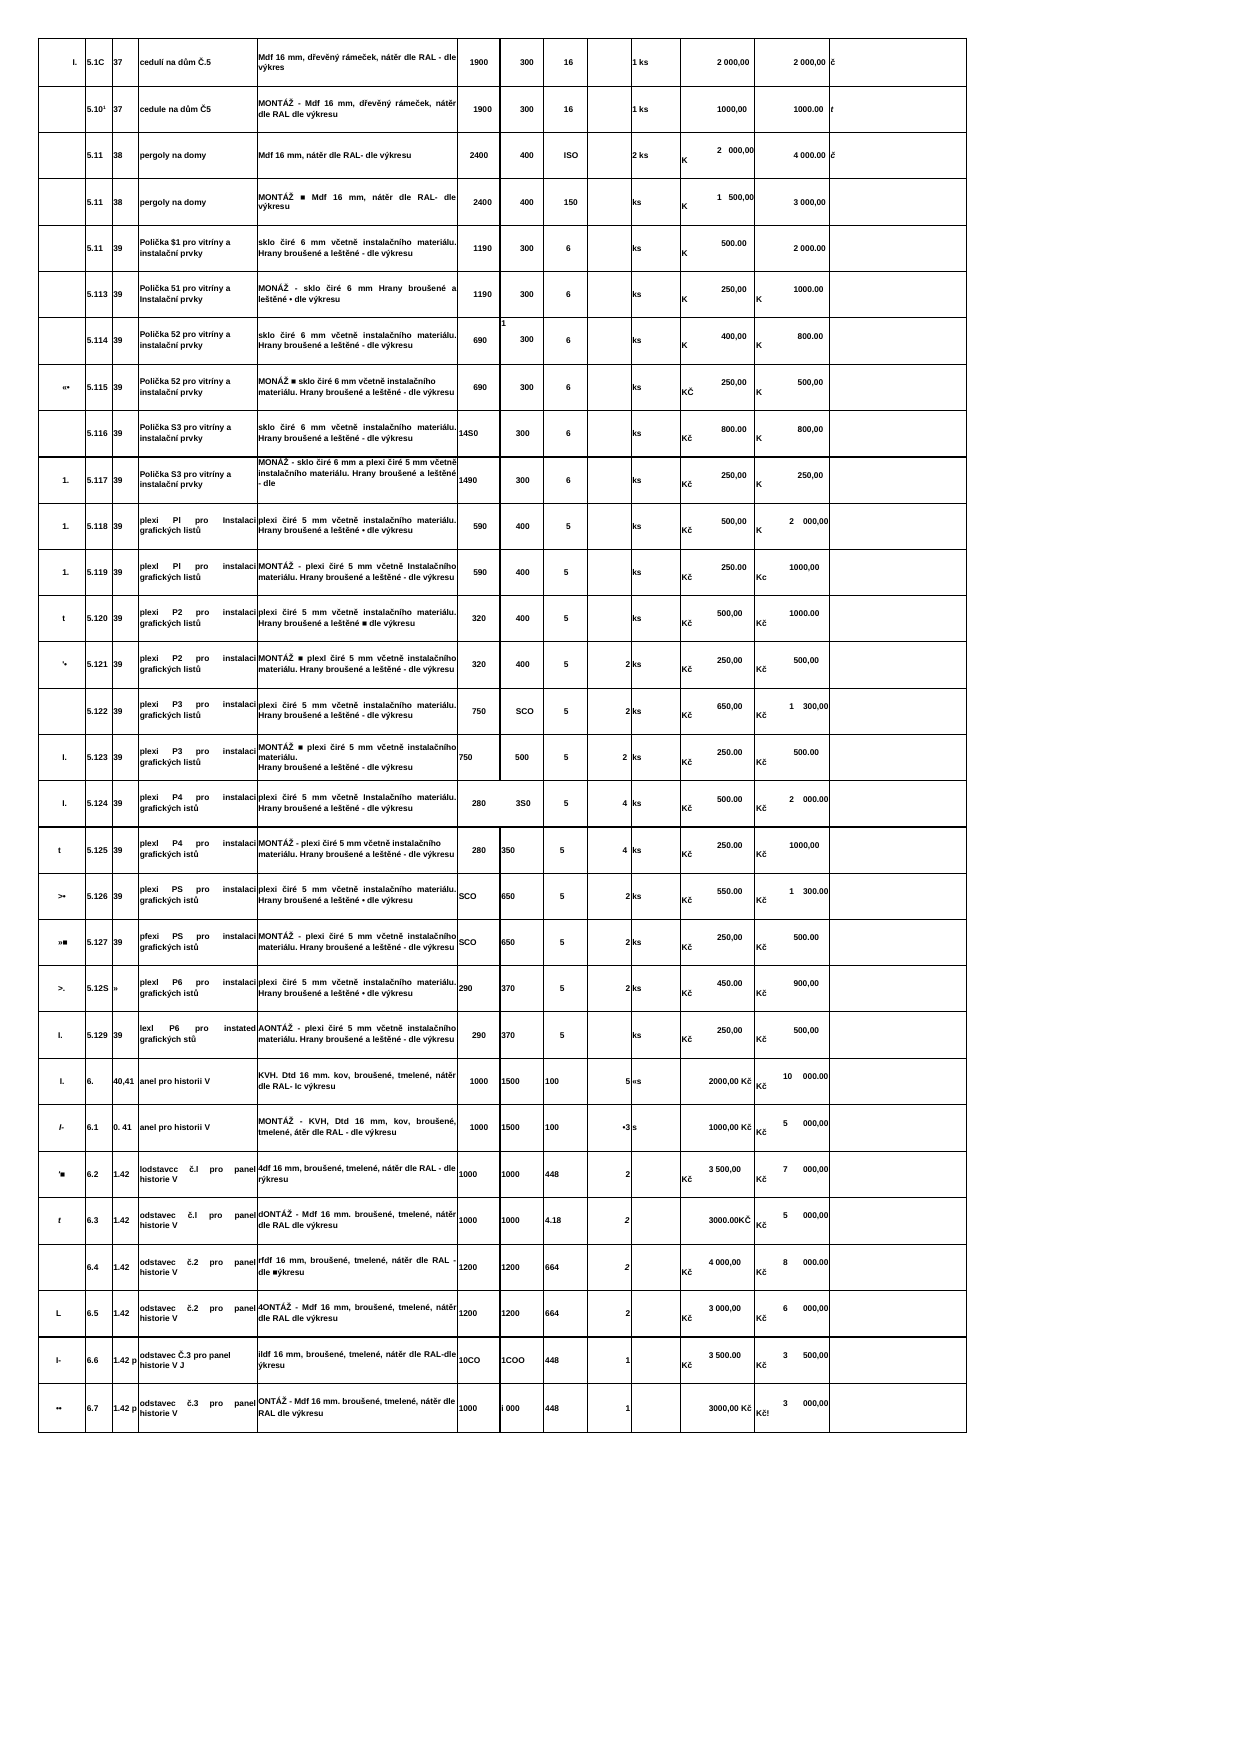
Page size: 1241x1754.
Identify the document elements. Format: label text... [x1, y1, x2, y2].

table_cell 250.00 Kč [681, 735, 754, 780]
table_cell 5 000,00 Kč [755, 1198, 829, 1243]
table_cell 5.114 [86, 318, 112, 363]
table_cell 5.11 [86, 226, 112, 271]
table_cell ks [632, 504, 680, 548]
table_header [588, 39, 631, 86]
table_cell 650,00 Kč [681, 689, 754, 733]
table_cell sklo čiré 6 mm včetně instalačního materiálu. Hrany broušené a leštěné - dle výkresu [258, 318, 457, 363]
table_cell 1 [588, 1338, 631, 1383]
table_cell 1200 [458, 1245, 499, 1290]
table_cell 500.00 Kč [755, 920, 829, 965]
table_cell [39, 226, 85, 271]
table_cell MONTÁŽ ■ plexi čiré 5 mm včetně instalačního materiálu. Hrany broušené a leštěné - dle výkresu [258, 735, 457, 780]
table_cell 1000.00 K [755, 272, 829, 317]
table_cell 3 500,00 Kč [681, 1152, 754, 1197]
table_cell 5 [588, 1059, 631, 1104]
table_cell 500.00 Kč [681, 781, 754, 826]
table_cell 400 [501, 133, 543, 178]
table_cell [830, 642, 966, 687]
table_cell ks [632, 596, 680, 641]
table_cell 2 000.00 [755, 226, 829, 271]
table_cell I. [39, 735, 85, 780]
table_cell MONTÁŽ ■ plexl čiré 5 mm včetně instalačního materiálu. Hrany broušené a leštěné - dle výkresu [258, 642, 457, 687]
table_cell 3 000,00 [755, 179, 829, 224]
table_cell 5.121 [86, 642, 112, 687]
table_cell 1 500,00 K [681, 179, 754, 224]
table_cell 350 [501, 828, 543, 872]
table_cell [830, 1059, 966, 1104]
table_cell 1000.00 [755, 87, 829, 132]
table_cell ks [632, 458, 680, 502]
table_cell Mdf 16 mm, nátěr dle RAL- dle výkresu [258, 133, 457, 178]
table_header 2 000,00 [681, 39, 754, 86]
table_cell 1.42 [113, 1291, 138, 1336]
table_cell [830, 689, 966, 733]
table_cell 300 [501, 226, 543, 271]
table_cell 1190 [458, 272, 499, 317]
table_cell 5.122 [86, 689, 112, 733]
table_cell 6 [544, 365, 587, 410]
table_cell 39 [113, 365, 138, 410]
table_cell plexl Pl pro instalaci grafických listů [139, 550, 257, 595]
table_cell 5.129 [86, 1012, 112, 1058]
table_cell 39 [113, 735, 138, 780]
table_cell 1200 [501, 1245, 543, 1290]
table_cell 1.42 [113, 1152, 138, 1197]
table_cell 1000 [458, 1384, 499, 1432]
table_cell 1000,00 Kč [681, 1105, 754, 1151]
table_cell 5.12S [86, 966, 112, 1011]
table_cell ks [632, 689, 680, 733]
table_cell 2 [588, 1291, 631, 1336]
table_cell 39 [113, 874, 138, 918]
table_cell [830, 318, 966, 363]
table_cell «s [632, 1059, 680, 1104]
table_cell KVH. Dtd 16 mm. kov, broušené, tmelené, nátěr dle RAL- Ic výkresu [258, 1059, 457, 1104]
table_cell [39, 133, 85, 178]
table_cell plexi čiré 5 mm včetně Instalačního materiálu. Hrany broušené a leštěné - dle výkresu [258, 781, 457, 826]
table_cell 14S0 [458, 411, 499, 456]
table_cell 5 [544, 874, 587, 918]
table_cell 2 [588, 689, 631, 733]
table_cell ks [632, 179, 680, 224]
table_cell 5 [544, 966, 587, 1011]
table_cell 5 [544, 550, 587, 595]
table_cell plexi P2 pro instalaci grafických listů [139, 642, 257, 687]
table_cell 750 [458, 689, 499, 733]
table_cell 5.113 [86, 272, 112, 317]
table_cell 1000 [458, 1198, 499, 1243]
table_cell Polička $1 pro vitríny a instalační prvky [139, 226, 257, 271]
table_cell ks [632, 411, 680, 456]
table_cell 448 [544, 1152, 587, 1197]
table_cell 39 [113, 642, 138, 687]
table_cell [632, 1152, 680, 1197]
table_cell 290 [458, 966, 499, 1011]
table_cell i 000 [501, 1384, 543, 1432]
table_cell [830, 1012, 966, 1058]
table_cell 1000 [501, 1198, 543, 1243]
table_cell 5 [544, 735, 587, 780]
table_cell [39, 87, 85, 132]
table_cell s [632, 1105, 680, 1151]
table_cell 38 [113, 179, 138, 224]
table_cell I. [39, 1059, 85, 1104]
table_cell 2 [588, 874, 631, 918]
table_cell 6 [544, 458, 587, 502]
table_cell 4 [588, 828, 631, 872]
table_cell 1000 [458, 1105, 499, 1151]
table_cell ks [632, 550, 680, 595]
table_cell 1. [39, 458, 85, 502]
table_header 2 000,00 [755, 39, 829, 86]
table_cell ks [632, 272, 680, 317]
table_cell 39 [113, 504, 138, 548]
table_cell 6.5 [86, 1291, 112, 1336]
table_cell 690 [458, 318, 499, 363]
table_cell 2 [588, 1152, 631, 1197]
table_cell 5.11 [86, 179, 112, 224]
table_cell 6.6 [86, 1338, 112, 1383]
table_cell odstavec č.l pro panel historie V [139, 1198, 257, 1243]
table_cell Polička S3 pro vitríny a instalační prvky [139, 411, 257, 456]
table_cell plexi čiré 5 mm včetně instalačního materiálu. Hrany broušené a leštěné ■ dle výkresu [258, 596, 457, 641]
table_cell 1 300,00 Kč [755, 689, 829, 733]
table_cell 3S0 [500, 781, 543, 826]
table_cell L [39, 1291, 85, 1336]
table_cell [588, 133, 631, 178]
table_cell sklo čiré 6 mm včetně instalačního materiálu. Hrany broušené a leštěné - dle výkresu [258, 411, 457, 456]
table_cell 5.115 [86, 365, 112, 410]
table_cell I. [39, 1012, 85, 1058]
table_cell 2 [588, 1245, 631, 1290]
table_cell 650 [501, 920, 543, 965]
table_cell plexi čiré 5 mm včetně instalačního materiálu. Hrany broušené a leštěné • dle výkresu [258, 504, 457, 548]
table_cell Polička S3 pro vitríny a instalační prvky [139, 458, 257, 502]
table_cell dONTÁŽ - Mdf 16 mm. broušené, tmelené, nátěr dle RAL dle výkresu [258, 1198, 457, 1243]
table_cell 1. [39, 550, 85, 595]
table_cell ks [632, 1012, 680, 1058]
table_cell odstavec č.3 pro panel historie V [139, 1384, 257, 1432]
table_cell 300 [501, 365, 543, 410]
table_cell 500 [501, 735, 543, 780]
table_cell 5.118 [86, 504, 112, 548]
table_cell 1200 [458, 1291, 499, 1336]
table_cell [830, 550, 966, 595]
table_cell 1COO [501, 1338, 543, 1383]
table_cell 448 [544, 1338, 587, 1383]
table_cell 750 [458, 735, 499, 780]
table_cell 370 [501, 1012, 543, 1058]
table_cell 5 [544, 781, 587, 826]
table_cell t [39, 828, 85, 872]
table_cell 2 000.00 Kč [755, 781, 829, 826]
table_cell 250.00 Kč [681, 828, 754, 872]
table_cell 1 300 [501, 318, 543, 363]
table_cell [632, 1384, 680, 1432]
table_cell 400 [501, 550, 543, 595]
table_cell [830, 272, 966, 317]
table_cell 250,00 Kč [681, 920, 754, 965]
table_header č [830, 39, 966, 86]
table_cell [588, 226, 631, 271]
table_cell plexl P6 pro instalaci grafických istů [139, 966, 257, 1011]
table_cell 900,00 Kč [755, 966, 829, 1011]
table_cell [588, 272, 631, 317]
table_cell 290 [458, 1012, 499, 1058]
table_cell 39 [113, 272, 138, 317]
table_cell anel pro historii V [139, 1059, 257, 1104]
table_cell [39, 689, 85, 733]
table_cell [588, 318, 631, 363]
table_cell 3 500,00 Kč [755, 1338, 829, 1383]
table_cell 39 [113, 1012, 138, 1058]
table_cell 690 [458, 365, 499, 410]
table_cell SCO [458, 874, 499, 918]
table_cell 400 [501, 504, 543, 548]
table_cell 4df 16 mm, broušené, tmelené, nátěr dle RAL - dle rýkresu [258, 1152, 457, 1197]
table_cell lodstavcc č.l pro panel historie V [139, 1152, 257, 1197]
table_cell plexi P4 pro instalaci grafických istů [139, 781, 257, 826]
table_cell 39 [113, 596, 138, 641]
table_cell [830, 596, 966, 641]
table_cell [830, 1152, 966, 1197]
table_cell [830, 1384, 966, 1432]
table_cell 590 [458, 504, 499, 548]
table_cell plexi PS pro instalaci grafických istů [139, 874, 257, 918]
table_cell 1190 [458, 226, 499, 271]
table_cell 1.42 [113, 1198, 138, 1243]
table_cell ONTÁŽ - Mdf 16 mm. broušené, tmelené, nátěr dle RAL dle výkresu [258, 1384, 457, 1432]
table_cell 590 [458, 550, 499, 595]
table_cell 7 000,00 Kč [755, 1152, 829, 1197]
table_cell 2 000,00 K [755, 504, 829, 548]
table_cell 2 [588, 1198, 631, 1243]
table_cell 1000 [458, 1152, 499, 1197]
table_cell MONÁŽ - sklo čiré 6 mm Hrany broušené a leštěné • dle výkresu [258, 272, 457, 317]
table_cell 500,00 Kč [681, 596, 754, 641]
table_cell >. [39, 966, 85, 1011]
table_cell 1000,00 Kč [755, 828, 829, 872]
table_cell 250,00 K [681, 272, 754, 317]
table_cell plexi Pl pro Instalaci grafických listů [139, 504, 257, 548]
table_cell [830, 179, 966, 224]
table_cell 3000,00 Kč [681, 1384, 754, 1432]
table_cell Polička 52 pro vitríny a instalační prvky [139, 365, 257, 410]
table_cell 6.7 [86, 1384, 112, 1432]
table_cell [830, 781, 966, 826]
table_header I. [39, 39, 85, 86]
table_cell 16 [544, 87, 587, 132]
table_cell MONTÁŽ - plexi čiré 5 mm včetně instalačního materiálu. Hrany broušené a leštěné - dle výkresu [258, 920, 457, 965]
table_cell [830, 874, 966, 918]
table_cell 400 [501, 179, 543, 224]
table_cell [830, 1338, 966, 1383]
table_cell [632, 1198, 680, 1243]
table_cell 5 [544, 596, 587, 641]
table_cell plexi P2 pro instalaci grafických listů [139, 596, 257, 641]
table_cell 5.125 [86, 828, 112, 872]
table_cell odstavec Č.3 pro panel historie V J [139, 1338, 257, 1383]
table_cell «• [39, 365, 85, 410]
table_cell 500,00 Kč [755, 642, 829, 687]
table_cell 3 000,00 Kč! [755, 1384, 829, 1432]
table_cell 4 [588, 781, 631, 826]
table_cell 5 [544, 920, 587, 965]
table_cell MONÁŽ ■ sklo čiré 6 mm včetně instalačního materiálu. Hrany broušené a leštěné - dle výkresu [258, 365, 457, 410]
table_cell [588, 596, 631, 641]
table_cell pfexi PS pro instalaci grafických istů [139, 920, 257, 965]
table_cell ISO [544, 133, 587, 178]
table_header 5.1C [86, 39, 112, 86]
table_cell 400,00 K [681, 318, 754, 363]
table_cell 2400 [458, 179, 499, 224]
table_cell [39, 411, 85, 456]
table_cell ks [632, 828, 680, 872]
table_cell č [830, 133, 966, 178]
table_cell t [830, 87, 966, 132]
table_cell [830, 1105, 966, 1151]
table_cell 1000,00 [681, 87, 754, 132]
table_cell 664 [544, 1291, 587, 1336]
table_cell odstavec č.2 pro panel historie V [139, 1291, 257, 1336]
table_cell 5.116 [86, 411, 112, 456]
table_cell 280 [458, 828, 499, 872]
table_cell 5 [544, 828, 587, 872]
table_cell 550.00 Kč [681, 874, 754, 918]
table_cell t [39, 596, 85, 641]
table_cell 38 [113, 133, 138, 178]
table_cell 280 [458, 781, 500, 826]
table_cell [588, 365, 631, 410]
table_cell [39, 179, 85, 224]
table_cell 1.42 p [113, 1384, 138, 1432]
table_cell SCO [458, 920, 499, 965]
table_cell 39 [113, 411, 138, 456]
table_cell 448 [544, 1384, 587, 1432]
table_cell 1.42 p [113, 1338, 138, 1383]
table_header cedulí na dům Č.5 [139, 39, 257, 86]
table_cell ks [632, 642, 680, 687]
table_cell 1 300.00 Kč [755, 874, 829, 918]
table_cell sklo čiré 6 mm včetně instalačního materiálu. Hrany broušené a leštěné - dle výkresu [258, 226, 457, 271]
table_cell plexi čiré 5 mm včetně instalačního materiálu. Hrany broušené a leštěné • dle výkresu [258, 874, 457, 918]
table_cell 6 [544, 318, 587, 363]
table_cell 5 [544, 1012, 587, 1058]
table_cell 6.3 [86, 1198, 112, 1243]
table_cell ks [632, 966, 680, 1011]
table_cell 40,41 [113, 1059, 138, 1104]
table_cell 2 [588, 966, 631, 1011]
table_cell MONTÁŽ - Mdf 16 mm, dřevěný rámeček, nátěr dle RAL dle výkresu [258, 87, 457, 132]
table_cell 39 [113, 550, 138, 595]
table_cell 6 [544, 272, 587, 317]
table_cell 500.00 Kč [755, 735, 829, 780]
table_cell 664 [544, 1245, 587, 1290]
table_cell '• [39, 642, 85, 687]
table_cell pergoly na domy [139, 133, 257, 178]
table_cell 500,00 K [755, 365, 829, 410]
table_header 300 [501, 39, 543, 86]
table_cell 1900 [458, 87, 499, 132]
table_header 16 [544, 39, 587, 86]
table_cell 800.00 K [755, 318, 829, 363]
table_cell Polička 51 pro vitríny a Instalační prvky [139, 272, 257, 317]
table_cell 800,00 K [755, 411, 829, 456]
table_cell t [39, 1198, 85, 1243]
table_cell 1.42 [113, 1245, 138, 1290]
table_cell ks [632, 735, 680, 780]
table_cell 4 000.00 [755, 133, 829, 178]
table_cell [588, 411, 631, 456]
table_cell 320 [458, 596, 499, 641]
table_cell [830, 1198, 966, 1243]
table_cell 39 [113, 458, 138, 502]
table_cell 5 [544, 504, 587, 548]
table_cell 2 000,00 K [681, 133, 754, 178]
table_cell [632, 1245, 680, 1290]
table_cell 2 ks [632, 133, 680, 178]
table_cell 5.123 [86, 735, 112, 780]
table_cell MONÁŽ - sklo čiré 6 mm a plexi čiré 5 mm včetně instalačního materiálu. Hrany broušené a leštěné - dle [258, 458, 457, 502]
table_cell 10 000.00 Kč [755, 1059, 829, 1104]
table_cell >• [39, 874, 85, 918]
table_cell 2 [588, 642, 631, 687]
table_header 1900 [458, 39, 499, 86]
table_cell 250,00 Kč [681, 458, 754, 502]
table_cell 800.00 Kč [681, 411, 754, 456]
table_cell I. [39, 781, 85, 826]
table_cell [588, 458, 631, 502]
table_cell ks [632, 874, 680, 918]
table_cell 6.2 [86, 1152, 112, 1197]
table_cell 400 [501, 642, 543, 687]
table_cell 6 000,00 Kč [755, 1291, 829, 1336]
table_cell 300 [501, 458, 543, 502]
table_cell 500.00 K [681, 226, 754, 271]
table_cell 500,00 Kč [755, 1012, 829, 1058]
table_cell [39, 1245, 85, 1290]
table_cell MONTÁŽ - plexi čiré 5 mm včetně instalačního materiálu. Hrany broušené a leštěné - dle výkresu [258, 828, 457, 872]
table_cell 6.4 [86, 1245, 112, 1290]
table_cell 4.18 [544, 1198, 587, 1243]
table_cell I- [39, 1338, 85, 1383]
table_cell •3 [588, 1105, 631, 1151]
table_cell [830, 411, 966, 456]
table_cell 0. 41 [113, 1105, 138, 1151]
table_cell [588, 1012, 631, 1058]
table_cell '■ [39, 1152, 85, 1197]
table_cell 250,00 K [755, 458, 829, 502]
table_cell 1500 [501, 1059, 543, 1104]
table_cell [632, 1338, 680, 1383]
table_cell 500,00 Kč [681, 504, 754, 548]
table_cell pergoly na domy [139, 179, 257, 224]
table_cell 250.00 Kč [681, 550, 754, 595]
table_cell [830, 735, 966, 780]
table_cell 100 [544, 1059, 587, 1104]
table_cell [588, 504, 631, 548]
table_cell [588, 550, 631, 595]
table_cell 1000,00 Kc [755, 550, 829, 595]
table_cell 6 [544, 411, 587, 456]
table_cell 39 [113, 689, 138, 733]
table_cell SCO [501, 689, 543, 733]
table_cell 400 [501, 596, 543, 641]
table_cell [830, 458, 966, 502]
table_cell 39 [113, 920, 138, 965]
table_cell 5 [544, 689, 587, 733]
table_cell [632, 1291, 680, 1336]
table_cell ks [632, 365, 680, 410]
table_header 1 ks [632, 39, 680, 86]
table_cell plexi čiré 5 mm včetně instalačního materiálu. Hrany broušené a leštěné • dle výkresu [258, 966, 457, 1011]
table_cell [830, 966, 966, 1011]
table_cell ks [632, 318, 680, 363]
table_cell ks [632, 226, 680, 271]
table_cell 4ONTÁŽ - Mdf 16 mm, broušené, tmelené, nátěr dle RAL dle výkresu [258, 1291, 457, 1336]
table_cell 2 [588, 735, 631, 780]
table_cell 5.119 [86, 550, 112, 595]
table_cell 1200 [501, 1291, 543, 1336]
table_cell ildf 16 mm, broušené, tmelené, nátěr dle RAL-dle ýkresu [258, 1338, 457, 1383]
table_cell anel pro historii V [139, 1105, 257, 1151]
table_cell [39, 272, 85, 317]
table_cell 39 [113, 318, 138, 363]
table_cell odstavec č.2 pro panel historie V [139, 1245, 257, 1290]
table_cell 5.11 [86, 133, 112, 178]
table_cell 5.117 [86, 458, 112, 502]
table_cell [830, 828, 966, 872]
table_cell 1500 [501, 1105, 543, 1151]
table_cell 5.101 [86, 87, 112, 132]
table_cell AONTÁŽ - plexi čiré 5 mm včetně instalačního materiálu. Hrany broušené a leštěné - dle výkresu [258, 1012, 457, 1058]
table_cell 6 [544, 226, 587, 271]
table_cell 300 [501, 87, 543, 132]
table_cell 4 000,00 Kč [681, 1245, 754, 1290]
table_header Mdf 16 mm, dřevěný rámeček, nátěr dle RAL - dle výkres [258, 39, 457, 86]
table_cell »■ [39, 920, 85, 965]
table_cell plexl P4 pro instalaci grafických istů [139, 828, 257, 872]
table_cell [588, 179, 631, 224]
table_cell 3 500.00 Kč [681, 1338, 754, 1383]
table_cell 250,00 Kč [681, 642, 754, 687]
table_cell plexi P3 pro instalaci grafických listů [139, 735, 257, 780]
table_cell 650 [501, 874, 543, 918]
table_cell 450.00 Kč [681, 966, 754, 1011]
table_cell 5.127 [86, 920, 112, 965]
table_cell [588, 87, 631, 132]
table_cell 5 000,00 Kč [755, 1105, 829, 1151]
table_cell » [113, 966, 138, 1011]
table_cell [830, 365, 966, 410]
table_cell 1000 [458, 1059, 499, 1104]
table_cell 300 [501, 411, 543, 456]
table_cell 300 [501, 272, 543, 317]
table_cell 5.124 [86, 781, 112, 826]
table_cell [830, 1245, 966, 1290]
table_cell 10CO [458, 1338, 499, 1383]
table_cell 5.120 [86, 596, 112, 641]
table_cell 1 [588, 1384, 631, 1432]
table_cell 370 [501, 966, 543, 1011]
table_cell rfdf 16 mm, broušené, tmelené, nátěr dle RAL - dle ■ýkresu [258, 1245, 457, 1290]
table_cell 5.126 [86, 874, 112, 918]
table_cell 39 [113, 226, 138, 271]
table_cell plexi P3 pro instalaci grafických listů [139, 689, 257, 733]
table_cell 39 [113, 828, 138, 872]
table_cell 1. [39, 504, 85, 548]
table_cell [830, 1291, 966, 1336]
table_cell [830, 504, 966, 548]
table_cell 6. [86, 1059, 112, 1104]
table_cell 150 [544, 179, 587, 224]
table_cell 100 [544, 1105, 587, 1151]
table_cell 1490 [458, 458, 499, 502]
table_cell [39, 318, 85, 363]
table_cell MONTÁŽ - plexi čiré 5 mm včetně Instalačního materiálu. Hrany broušené a leštěné - dle výkresu [258, 550, 457, 595]
table_cell plexi čiré 5 mm včetně instalačního materiálu. Hrany broušené a leštěné - dle výkresu [258, 689, 457, 733]
table_cell 5 [544, 642, 587, 687]
table_header 37 [113, 39, 138, 86]
table_cell 8 000.00 Kč [755, 1245, 829, 1290]
table_cell MONTÁŽ - KVH, Dtd 16 mm, kov, broušené, tmelené, átěr dle RAL - dle výkresu [258, 1105, 457, 1151]
table_cell 1000 [501, 1152, 543, 1197]
table_cell 1 ks [632, 87, 680, 132]
table_cell 39 [113, 781, 138, 826]
table_cell 3 000,00 Kč [681, 1291, 754, 1336]
table_cell •• [39, 1384, 85, 1432]
table_cell 250,00 Kč [681, 1012, 754, 1058]
table_cell lexl P6 pro instated grafických stů [139, 1012, 257, 1058]
table_cell 3000.00KČ [681, 1198, 754, 1243]
table_cell 2 [588, 920, 631, 965]
table_cell 2000,00 Kč [681, 1059, 754, 1104]
table_cell ks [632, 781, 680, 826]
table_cell 250,00 KČ [681, 365, 754, 410]
table_cell Polička 52 pro vitríny a instalační prvky [139, 318, 257, 363]
table_cell MONTÁŽ ■ Mdf 16 mm, nátěr dle RAL- dle výkresu [258, 179, 457, 224]
table_cell I- [39, 1105, 85, 1151]
table_cell 2400 [458, 133, 499, 178]
table_cell 320 [458, 642, 499, 687]
table_cell cedule na dům Č5 [139, 87, 257, 132]
table_cell 6.1 [86, 1105, 112, 1151]
table_cell ks [632, 920, 680, 965]
table_cell [830, 920, 966, 965]
table_cell 37 [113, 87, 138, 132]
table_cell [830, 226, 966, 271]
table_cell 1000.00 Kč [755, 596, 829, 641]
